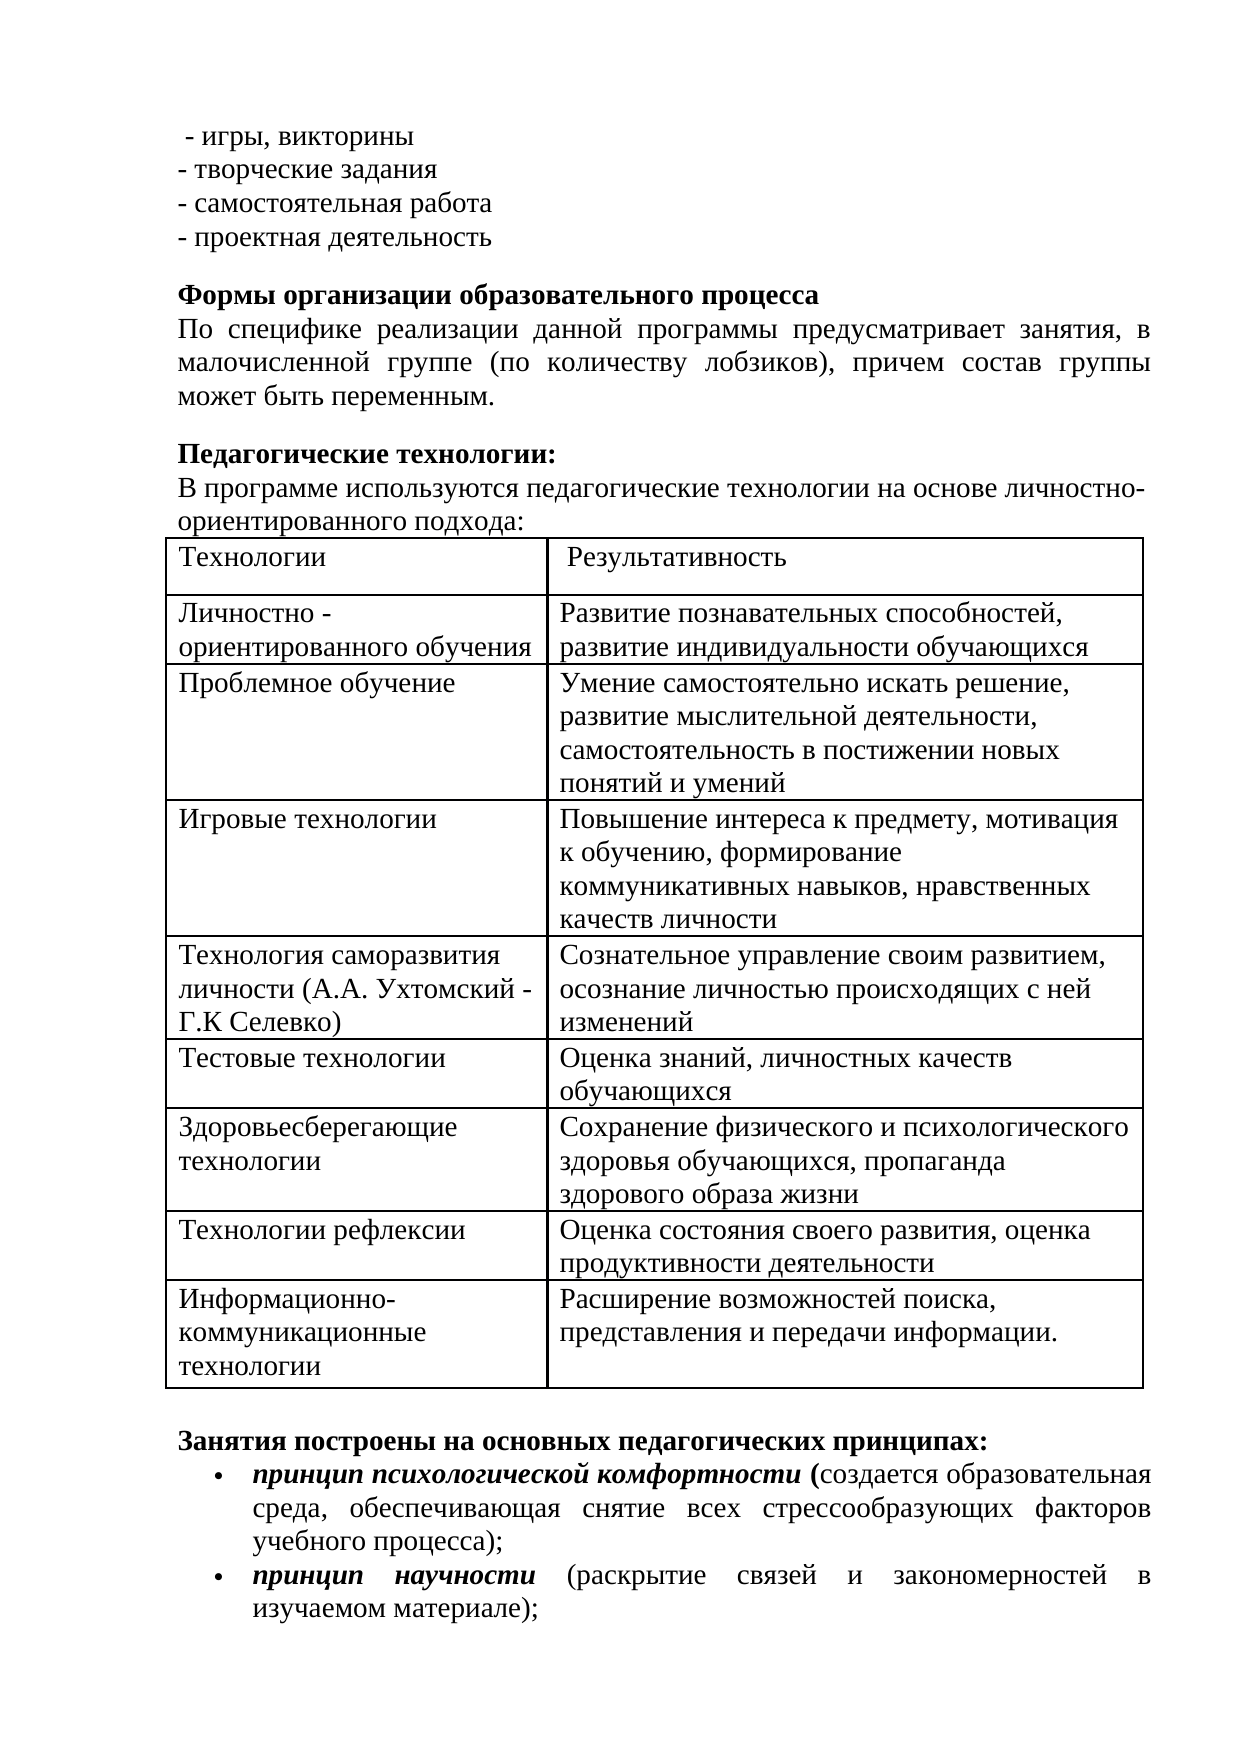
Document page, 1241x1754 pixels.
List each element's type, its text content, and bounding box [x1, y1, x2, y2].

text - самостоятельная работа [177, 185, 1152, 219]
text Педагогические технологии: [177, 436, 1152, 470]
table_cell Технология саморазвития личности (А.А. Ухтомский - Г.К Селевко) [167, 937, 546, 1038]
table_cell Оценка знаний, личностных качеств обучающихся [549, 1040, 1142, 1107]
text В программе используются педагогические технологии на основе личностно-ориентированного подхода: [177, 470, 1152, 537]
table_cell Повышение интереса к предмету, мотивация к обучению, формирование коммуникативных навыков, нравственных качеств личности [549, 801, 1142, 935]
table_cell Развитие познавательных способностей, развитие индивидуальности обучающихся [549, 596, 1142, 663]
table_cell Расширение возможностей поиска, представления и передачи информации. [549, 1281, 1142, 1387]
text - игры, викторины [177, 118, 1152, 152]
table_cell Тестовые технологии [167, 1040, 546, 1107]
table_cell Оценка состояния своего развития, оценка продуктивности деятельности [549, 1212, 1142, 1279]
table_header Результативность [549, 539, 1142, 593]
table_header Технологии [167, 539, 546, 593]
table_cell Сохранение физического и психологического здоровья обучающихся, пропаганда здорового образа жизни [549, 1109, 1142, 1210]
table_cell Технологии рефлексии [167, 1212, 546, 1279]
text Формы организации образовательного процесса [177, 277, 1152, 311]
table_cell Умение самостоятельно искать решение, развитие мыслительной деятельности, самостоятельность в постижении новых понятий и умений [549, 665, 1142, 799]
text - творческие задания [177, 152, 1152, 185]
text - проектная деятельность [177, 219, 1152, 252]
list принцип научности (раскрытие связей и закономерностей в изучаемом материале); [215, 1557, 1152, 1624]
table_cell Игровые технологии [167, 801, 546, 935]
table_cell Здоровьесберегающие технологии [167, 1109, 546, 1210]
list принцип психологической комфортности (создается образовательная среда, обеспечивающая снятие всех стрессообразующих факторов учебного процесса); [215, 1456, 1152, 1557]
table_cell Проблемное обучение [167, 665, 546, 799]
text Занятия построены на основных педагогических принципах: [177, 1423, 1152, 1456]
table_cell Информационно- коммуникационные технологии [167, 1281, 546, 1387]
table_cell Личностно - ориентированного обучения [167, 596, 546, 663]
text По специфике реализации данной программы предусматривает занятия, в малочисленной группе (по количеству лобзиков), причем состав группы может быть переменным. [177, 311, 1152, 411]
table_cell Сознательное управление своим развитием, осознание личностью происходящих с ней изменений [549, 937, 1142, 1038]
